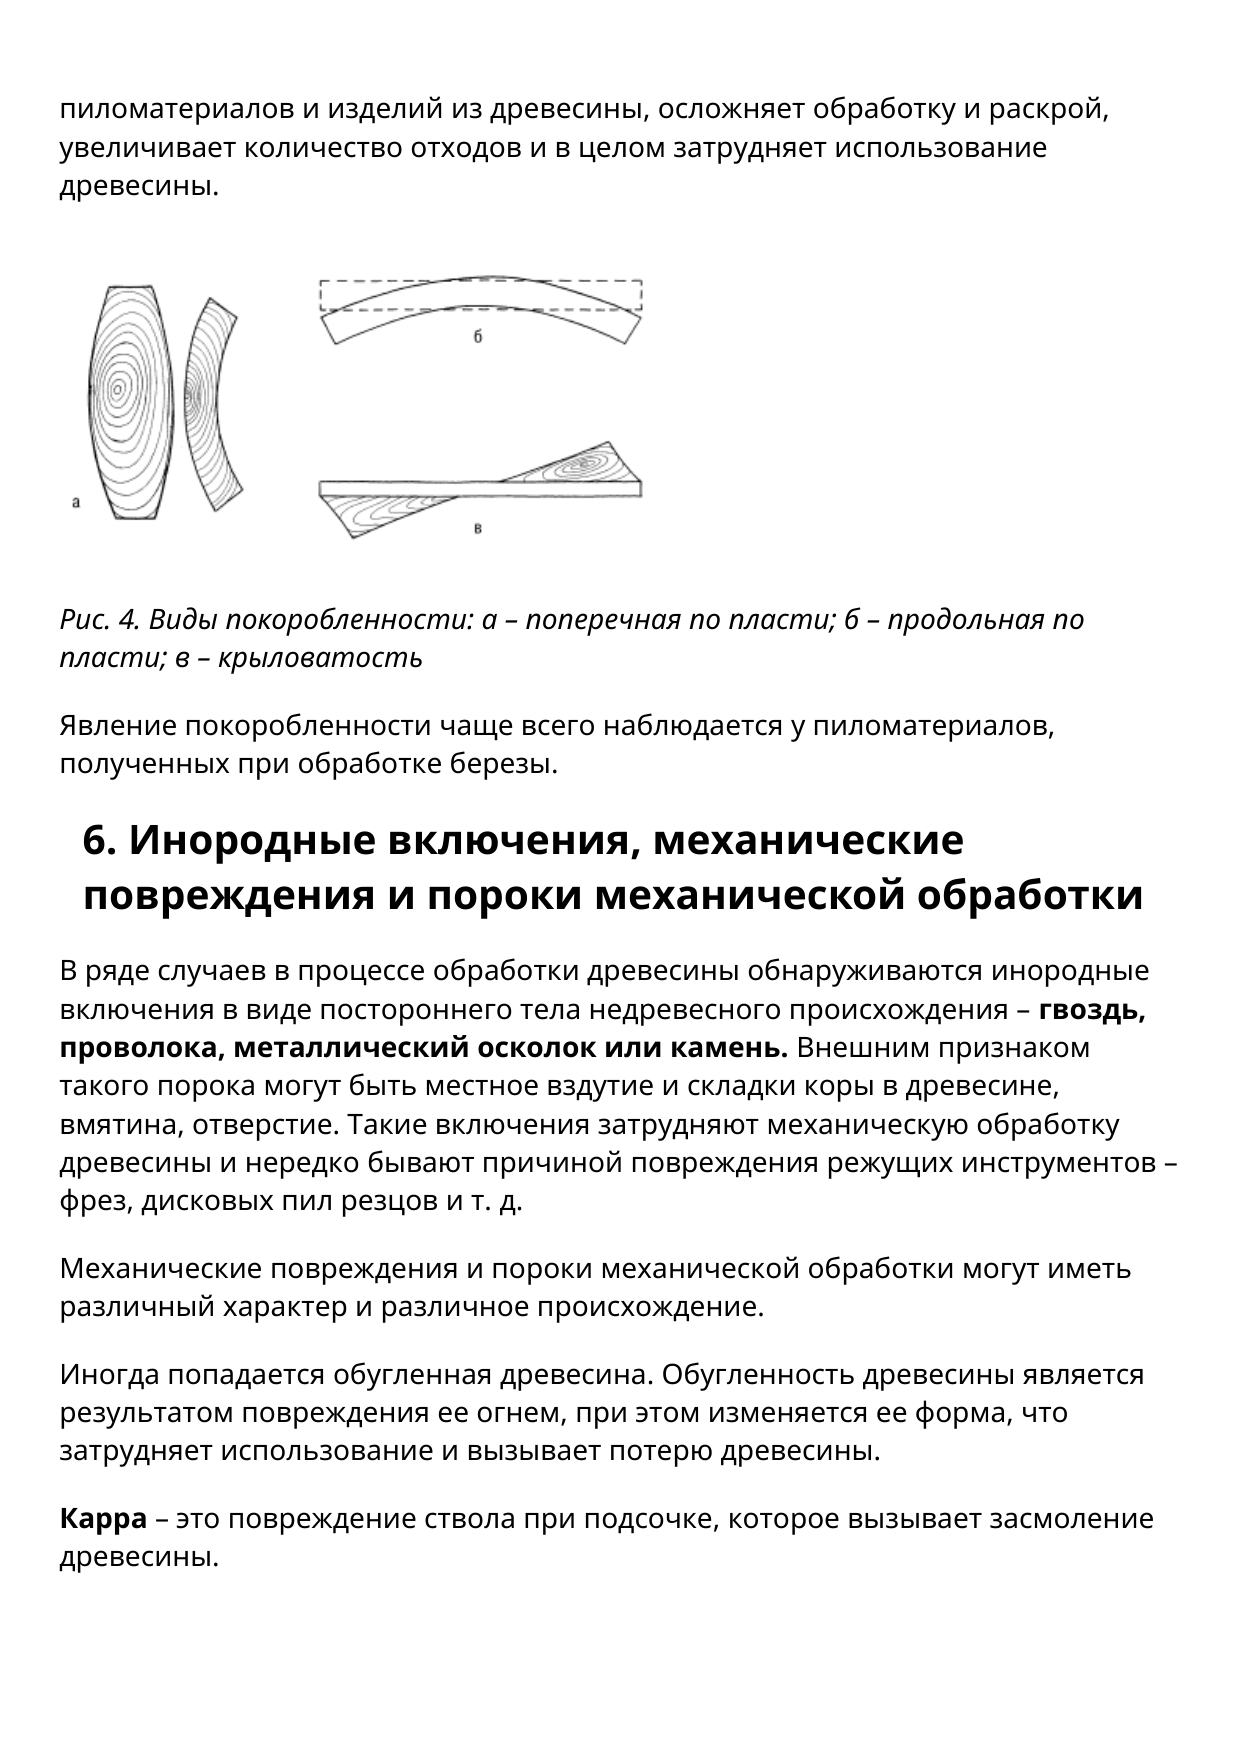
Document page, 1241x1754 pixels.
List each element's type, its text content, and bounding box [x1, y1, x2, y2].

text Рис. 4. Виды покоробленности: а – поперечная по пласти; б – продольная по пласти; в – крыловатость [59, 599, 1181, 676]
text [59, 89, 1181, 204]
text В ряде случаев в процессе обработки древесины обнаруживаются инородные включения в виде постороннего тела недревесного происхождения – гвоздь, проволока, металлический осколок или камень. Внешним признаком такого порока могут быть местное вздутие и складки коры в древесине, вмятина, отверстие. Такие включения затрудняют механическую обработку древесины и нередко бывают причиной повреждения режущих инструментов – фрез, дисковых пил резцов и т. д. [59, 951, 1181, 1219]
text Явление покоробленности чаще всего наблюдается у пиломатериалов, полученных при обработке березы. [59, 705, 1181, 782]
text Иногда попадается обугленная древесина. Обугленность древесины является результатом повреждения ее огнем, при этом изменяется ее форма, что затрудняет использование и вызывает потерю древесины. [59, 1354, 1181, 1469]
text 6. Инородные включения, механические повреждения и пороки механической обработки [965, 811, 1158, 921]
text Карра – это повреждение ствола при подсочке, которое вызывает засмоление древесины. [59, 1498, 1181, 1575]
text Механические повреждения и пороки механической обработки могут иметь различный характер и различное происхождение. [59, 1248, 1181, 1325]
picture [59, 271, 649, 542]
